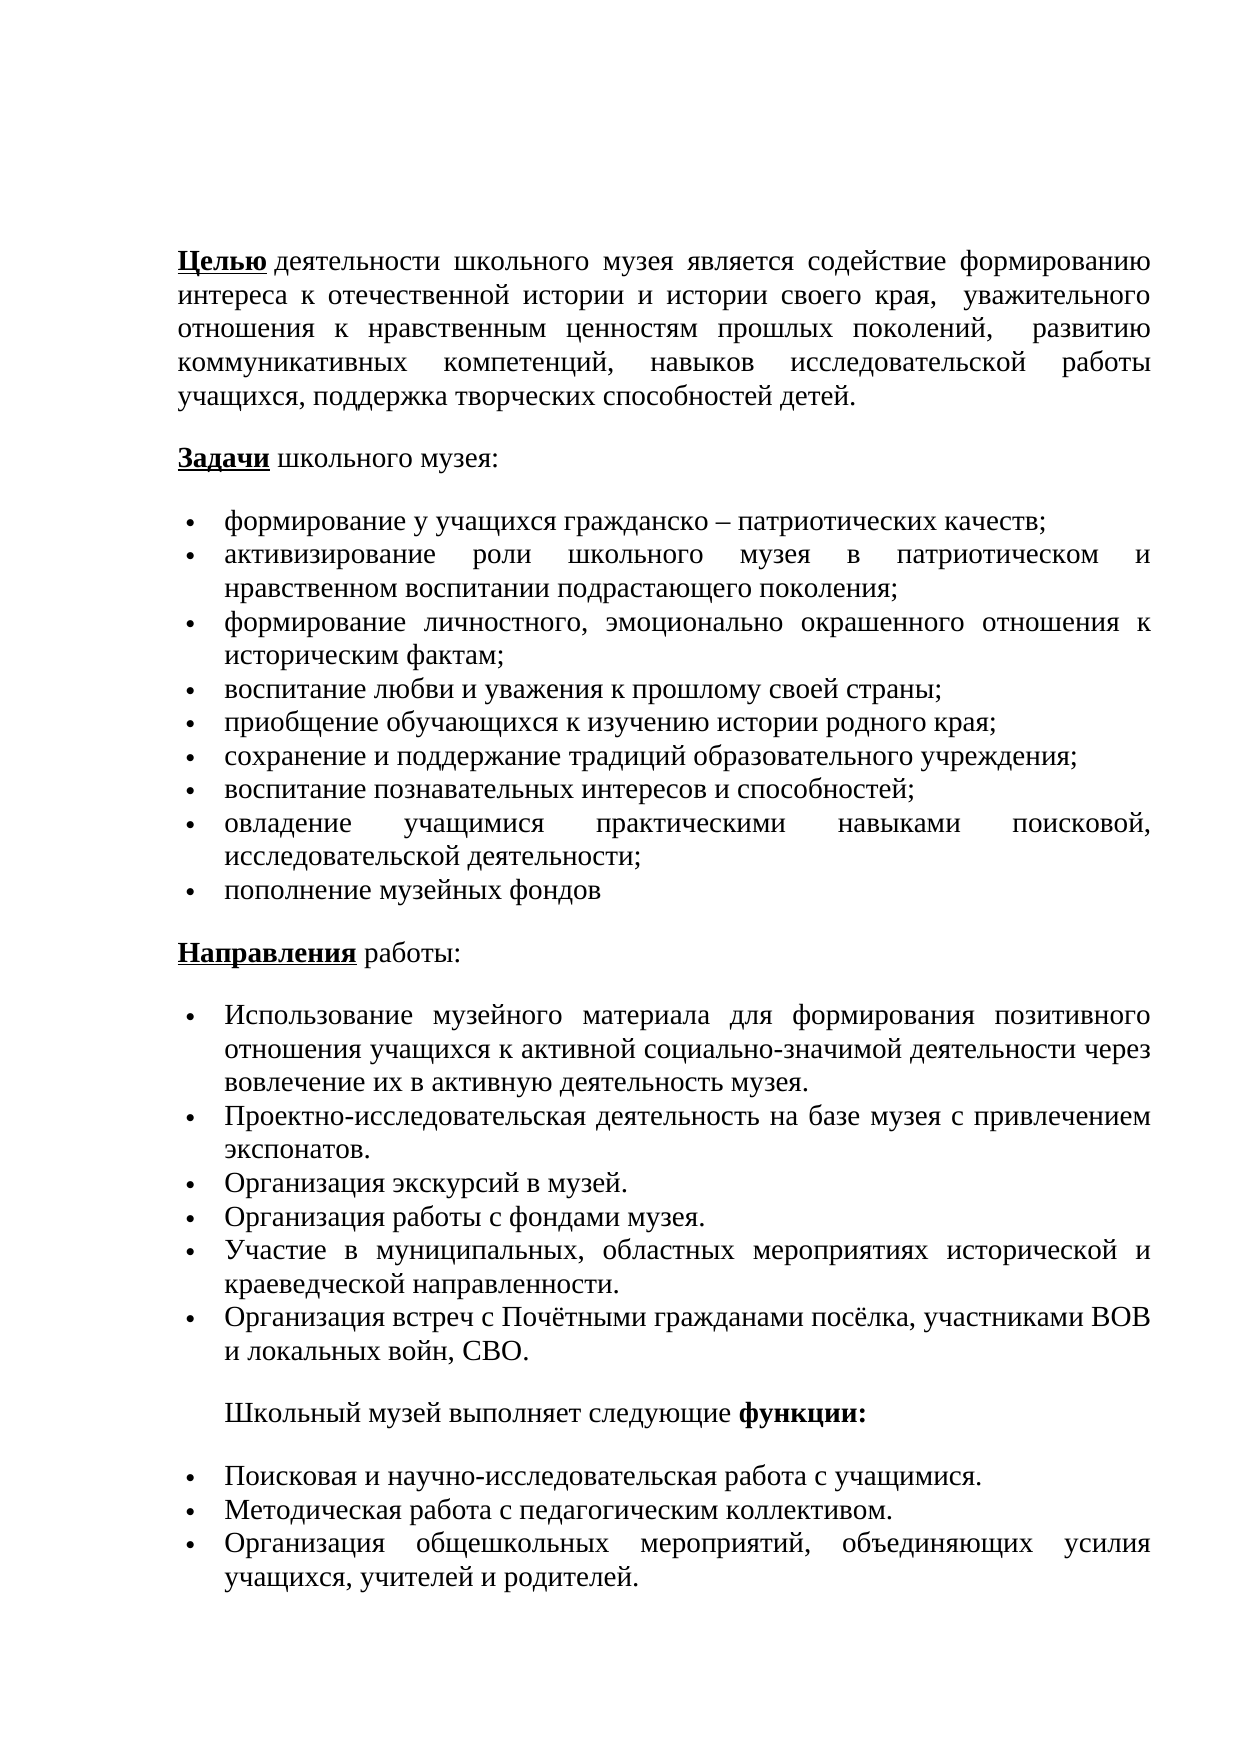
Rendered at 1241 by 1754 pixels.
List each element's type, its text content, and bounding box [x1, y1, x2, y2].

list приобщение обучающихся к изучению истории родного края; [187, 704, 1152, 738]
text Задачи школьного музея: [177, 440, 1152, 474]
text Направления работы: [177, 935, 1152, 968]
list Организация экскурсий в музей. [187, 1165, 1152, 1199]
list Методическая работа с педагогическим коллективом. [187, 1492, 1152, 1525]
list Использование музейного материала для формирования позитивного отношения учащихся к активной социально-значимой деятельности через вовлечение их в активную деятельность музея. [187, 997, 1152, 1098]
list формирование личностного, эмоционально окрашенного отношения к историческим фактам; [187, 604, 1152, 671]
list Организация встреч с Почётными гражданами посёлка, участниками ВОВ и локальных войн, СВО. [187, 1299, 1152, 1366]
list Проектно-исследовательская деятельность на базе музея с привлечением экспонатов. [187, 1098, 1152, 1165]
list воспитание любви и уважения к прошлому своей страны; [187, 671, 1152, 704]
text Целью деятельности школьного музея является содействие формированию интереса к отечественной истории и истории своего края, уважительного отношения к нравственным ценностям прошлых поколений, развитию коммуникативных компетенций, навыков исследовательской работы учащихся, поддержка творческих способностей детей. [177, 243, 1152, 411]
list Организация работы с фондами музея. [187, 1199, 1152, 1232]
list Участие в муниципальных, областных мероприятиях исторической и краеведческой направленности. [187, 1232, 1152, 1299]
list воспитание познавательных интересов и способностей; [187, 771, 1152, 805]
list сохранение и поддержание традиций образовательного учреждения; [187, 738, 1152, 771]
list овладение учащимися практическими навыками поисковой, исследовательской деятельности; [187, 805, 1152, 872]
list формирование у учащихся гражданско – патриотических качеств; [187, 503, 1152, 537]
text Школьный музей выполняет следующие функции: [224, 1396, 1152, 1429]
list Поисковая и научно-исследовательская работа с учащимися. [187, 1458, 1152, 1492]
list пополнение музейных фондов [187, 872, 1152, 906]
list активизирование роли школьного музея в патриотическом и нравственном воспитании подрастающего поколения; [187, 537, 1152, 604]
list Организация общешкольных мероприятий, объединяющих усилия учащихся, учителей и родителей. [187, 1525, 1152, 1592]
